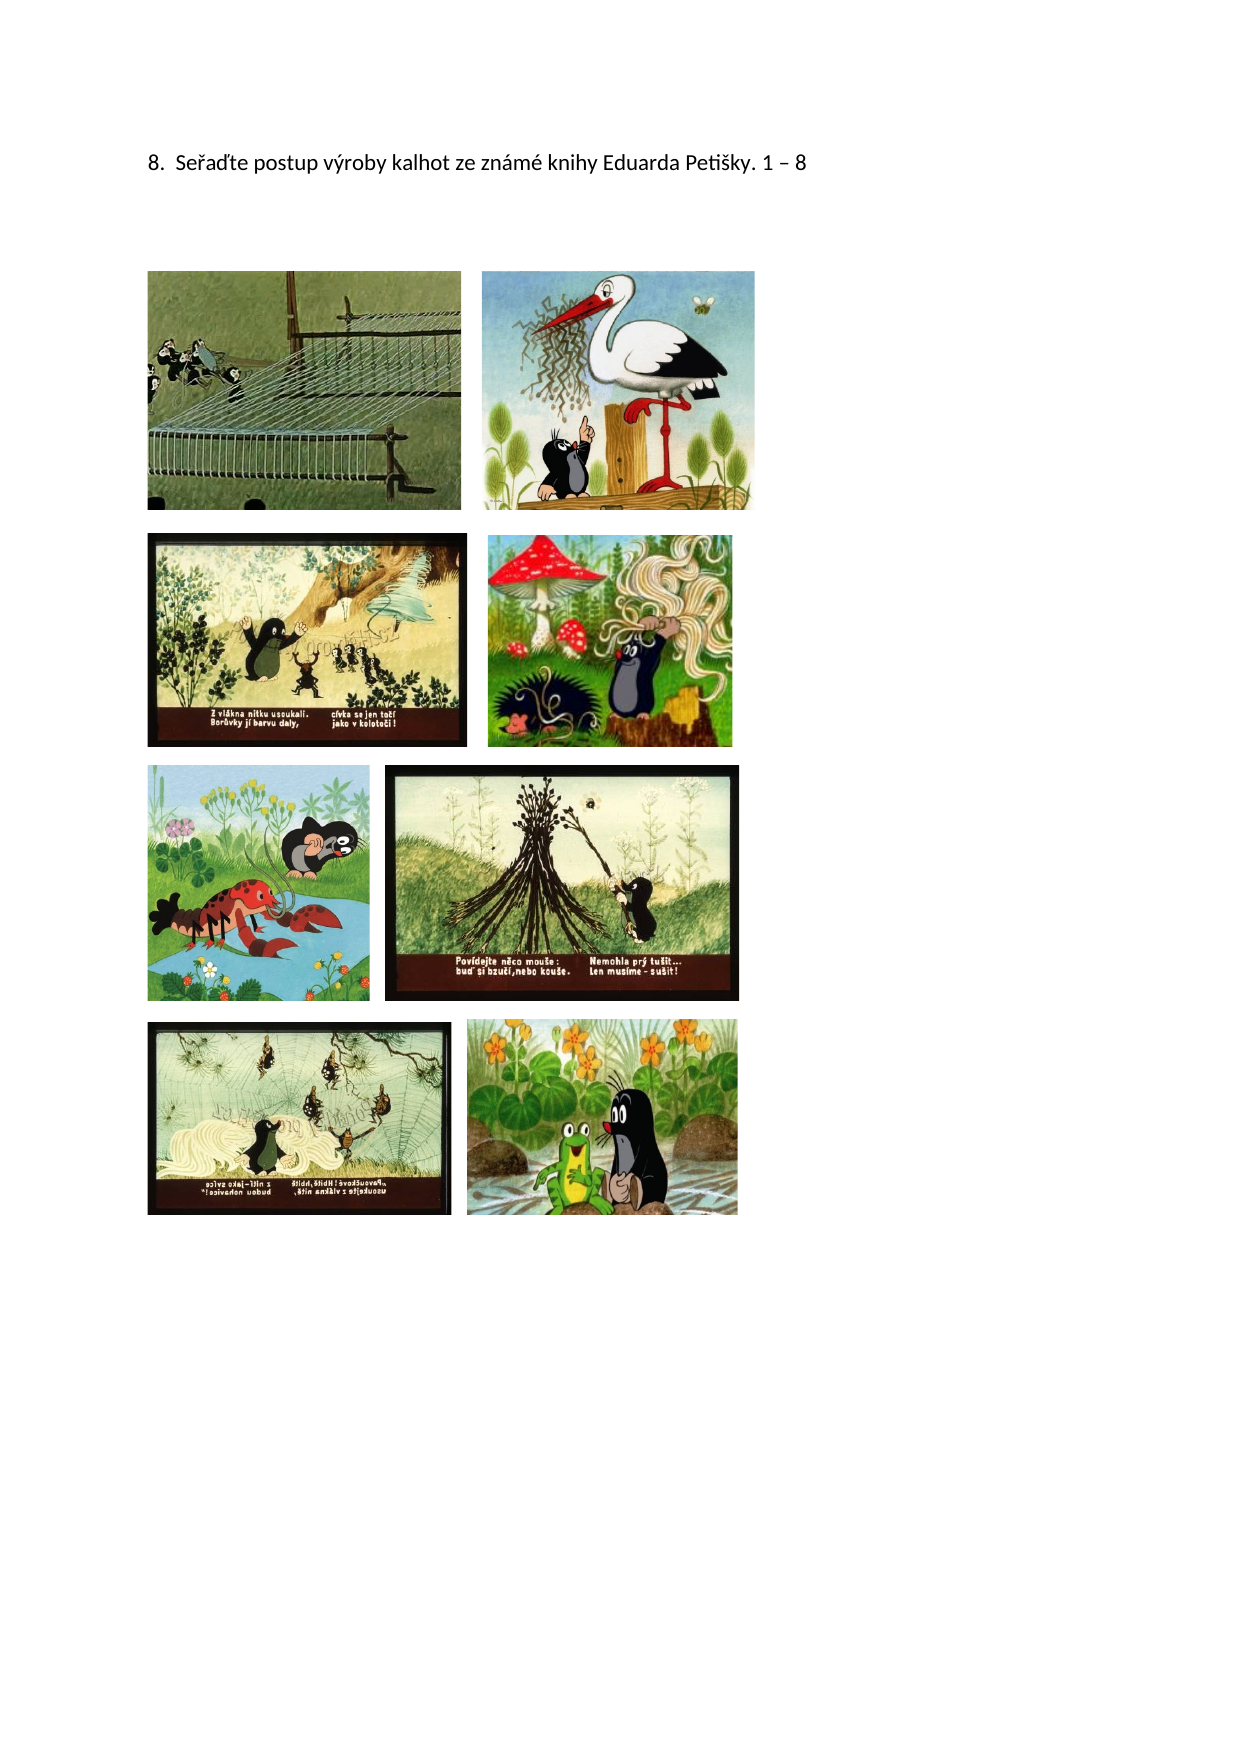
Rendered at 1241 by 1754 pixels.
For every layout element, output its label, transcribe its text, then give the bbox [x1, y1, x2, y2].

picture [147, 271, 462, 510]
picture [487, 535, 733, 747]
picture [481, 271, 755, 510]
picture [467, 1019, 738, 1215]
picture [147, 533, 468, 747]
picture [385, 765, 740, 1001]
text 8. Seřaďte postup výroby kalhot ze známé knihy Eduarda Petišky. 1 – 8 [148, 148, 1093, 176]
picture [147, 765, 370, 1001]
picture [147, 1022, 452, 1215]
